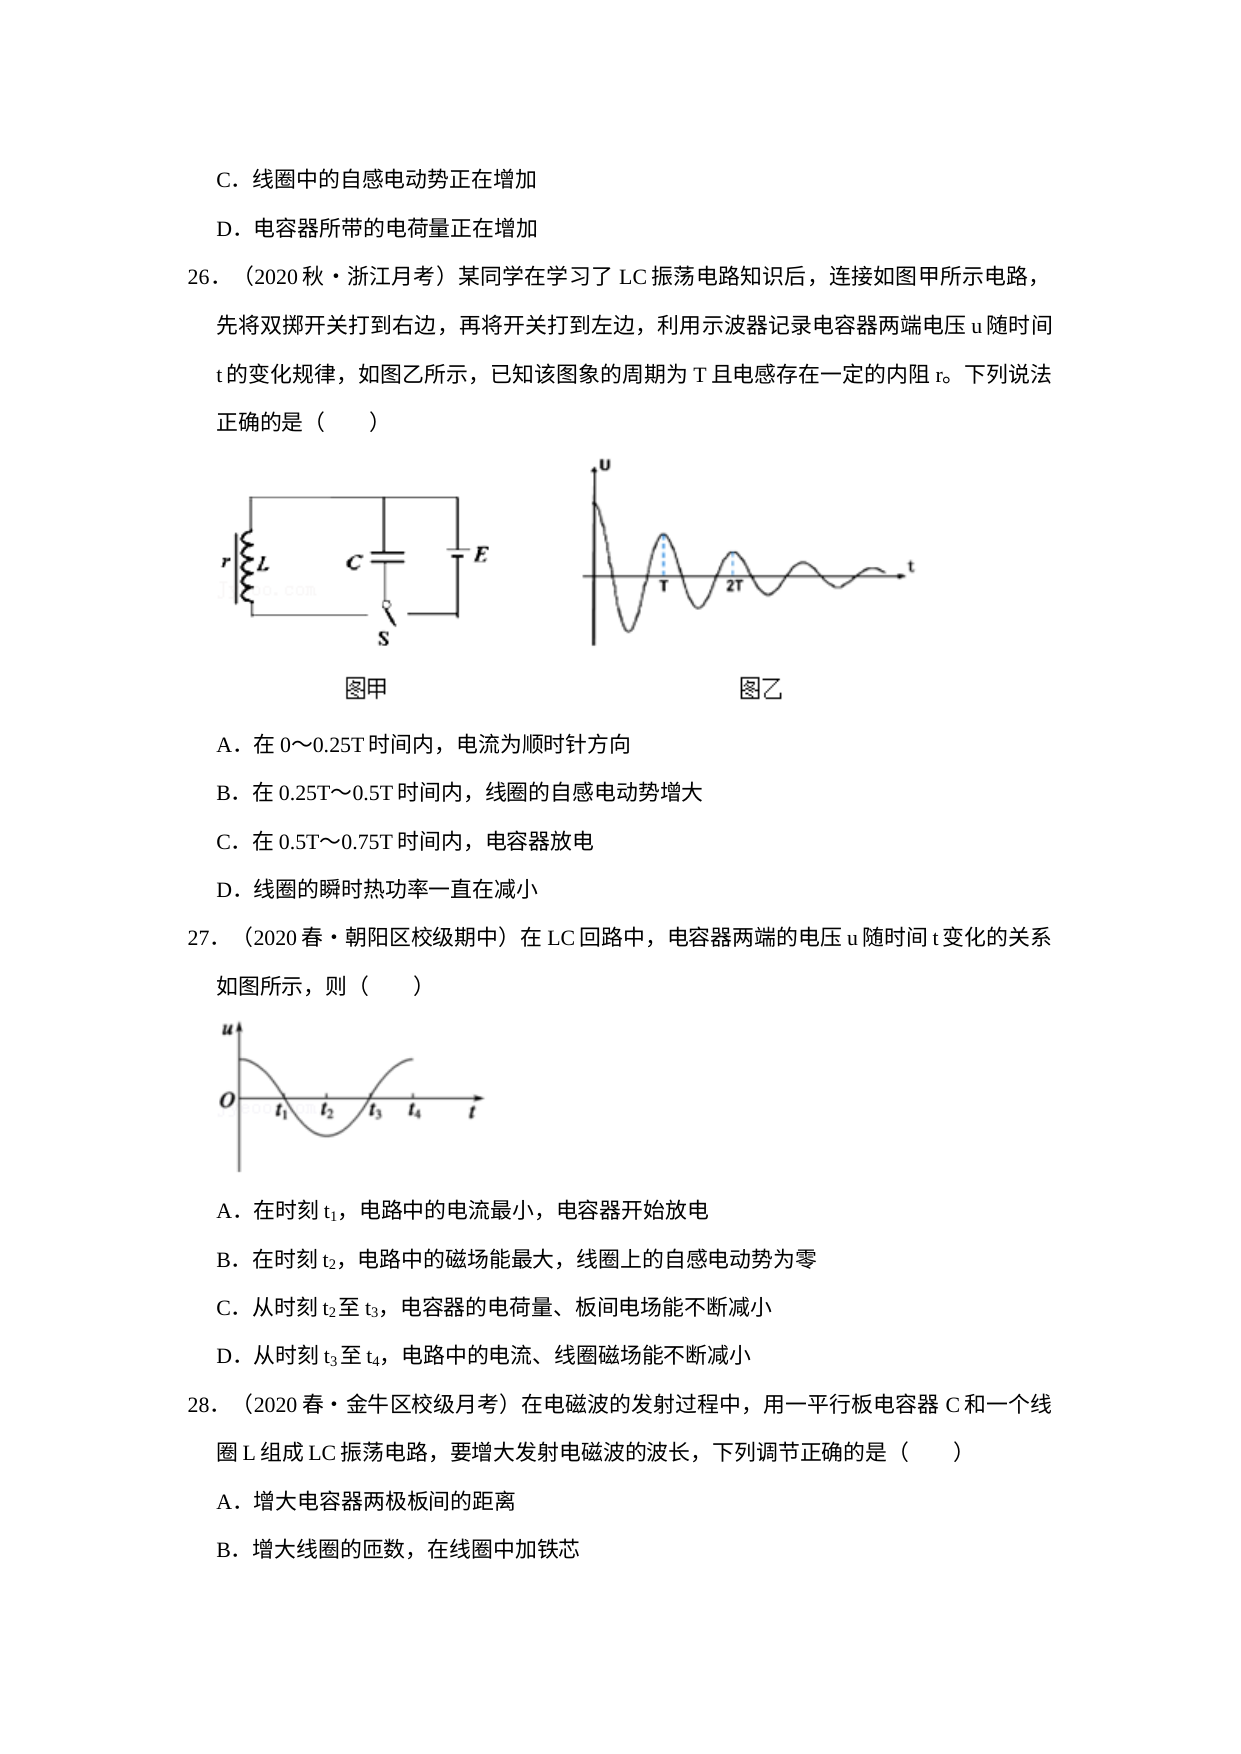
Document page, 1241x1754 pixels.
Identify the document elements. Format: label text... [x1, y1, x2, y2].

text D．线圈的瞬时热功率一直在减小 [187, 872, 1053, 904]
text C．在0.5T～0.75T时间内，电容器放电 [187, 823, 1053, 856]
text B．增大线圈的匝数，在线圈中加铁芯 [187, 1532, 1053, 1564]
text D．电容器所带的电荷量正在增加 [187, 210, 1053, 243]
text B．在0.25T～0.5T时间内，线圈的自感电动势增大 [187, 775, 1053, 807]
text B．在时刻t2，电路中的磁场能最大，线圈上的自感电动势为零 [187, 1241, 1053, 1274]
text D．从时刻t3至t4，电路中的电流、线圈磁场能不断减小 [187, 1338, 1053, 1370]
text A．在0～0.25T时间内，电流为顺时针方向 [187, 727, 1053, 759]
picture [216, 1017, 491, 1177]
text C．从时刻t2至t3，电容器的电荷量、板间电场能不断减小 [187, 1289, 1053, 1322]
text A．增大电容器两极板间的距离 [187, 1483, 1053, 1516]
picture [216, 453, 921, 704]
text A．在时刻t1，电路中的电流最小，电容器开始放电 [187, 1193, 1053, 1225]
text C．线圈中的自感电动势正在增加 [187, 162, 1053, 194]
text 28．（2020春•金牛区校级月考）在电磁波的发射过程中，用一平行板电容器C和一个线圈L组成LC振荡电路，要增大发射电磁波的波长，下列调节正确的是（ ） [187, 1386, 1053, 1467]
text 26．（2020秋•浙江月考）某同学在学习了LC振荡电路知识后，连接如图甲所示电路，先将双掷开关打到右边，再将开关打到左边，利用示波器记录电容器两端电压u随时间t的变化规律，如图乙所示，已知该图象的周期为T且电感存在一定的内阻r。下列说法正确的是（ ） [187, 259, 1053, 437]
text 27．（2020春•朝阳区校级期中）在LC回路中，电容器两端的电压u随时间t变化的关系如图所示，则（ ） [187, 920, 1053, 1001]
